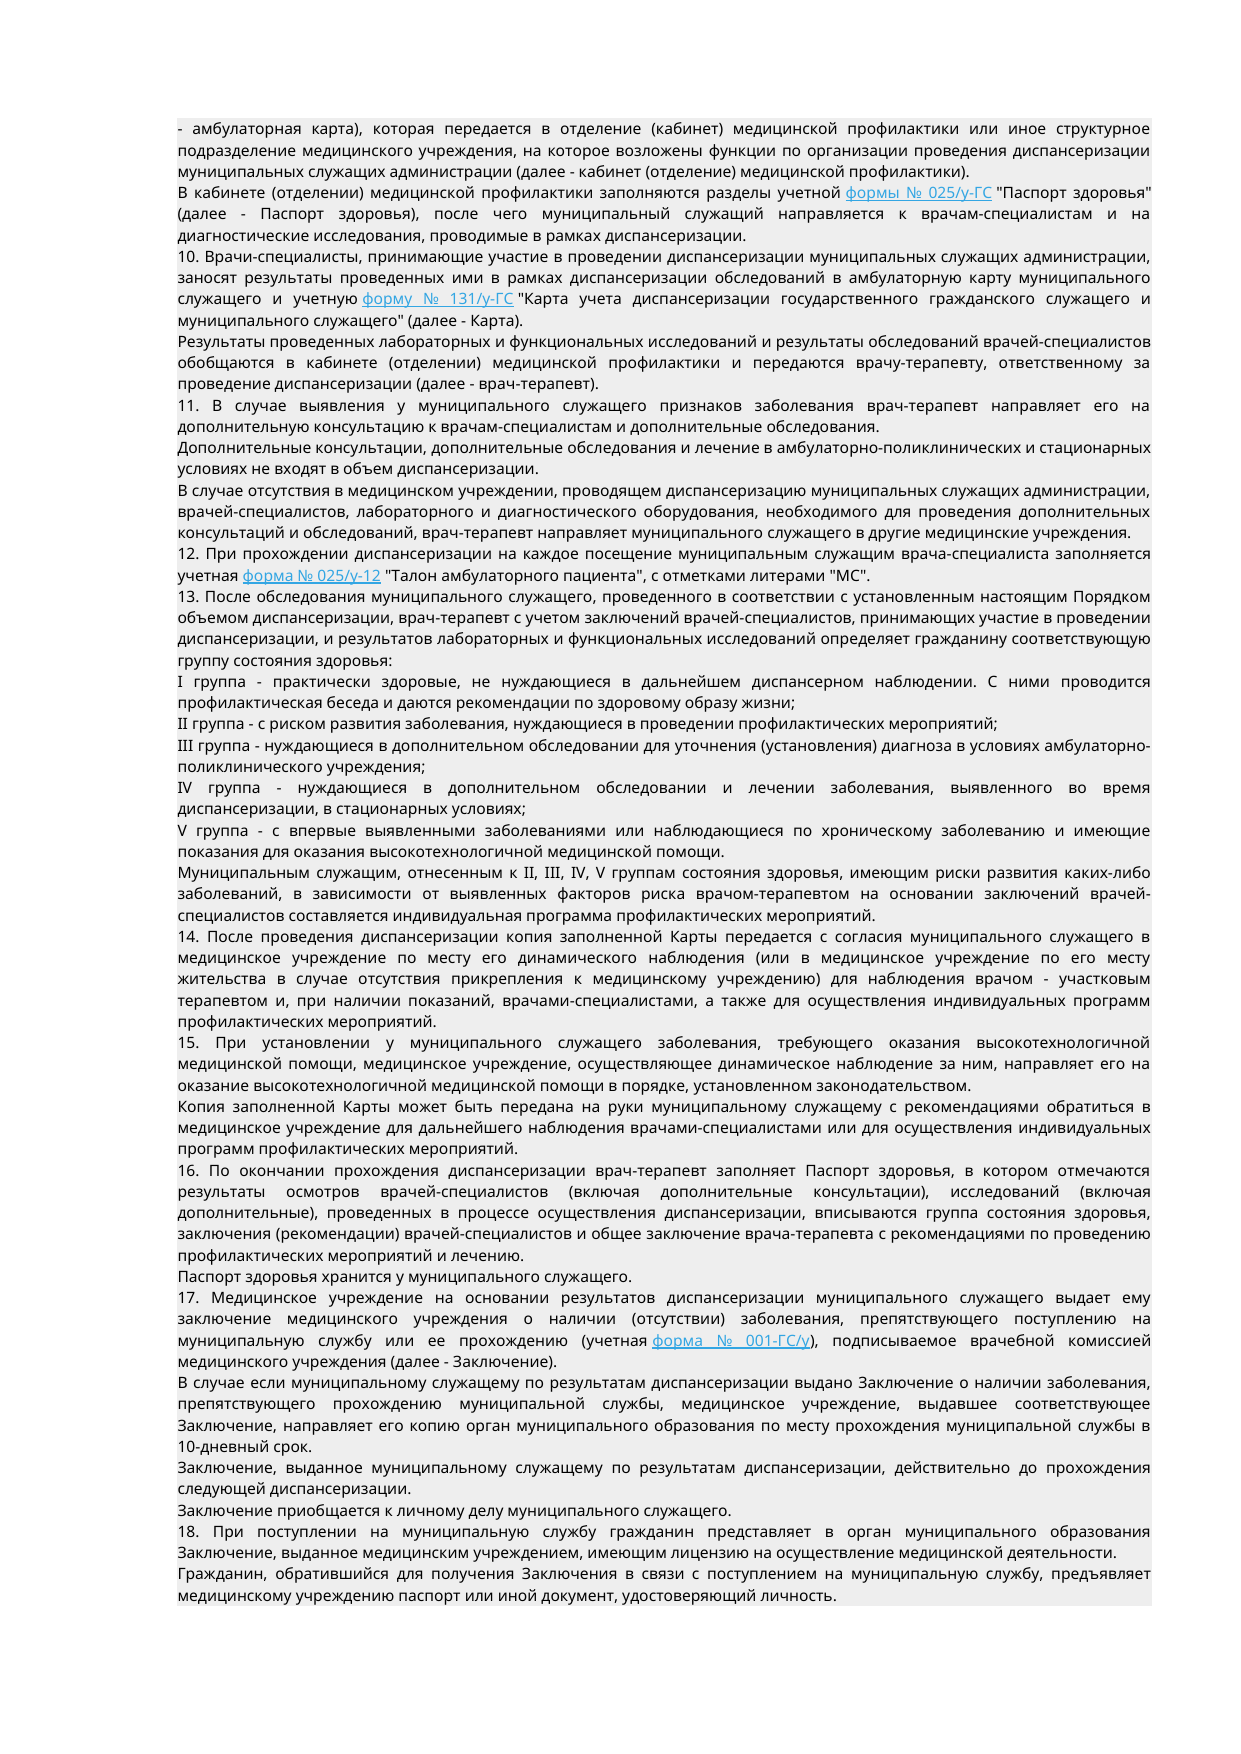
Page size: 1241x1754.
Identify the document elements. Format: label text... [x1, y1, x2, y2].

text 17. Медицинское учреждение на основании результатов диспансеризации муниципального служащего выдает ему заключение медицинского учреждения о наличии (отсутствии) заболевания, препятствующего поступлению на муниципальную службу или ее прохождению (учетная форма № 001-ГС/у), подписываемое врачебной комиссией медицинского учреждения (далее - Заключение). [177, 1287, 1152, 1372]
text 13. После обследования муниципального служащего, проведенного в соответствии с установленным настоящим Порядком объемом диспансеризации, врач-терапевт с учетом заключений врачей-специалистов, принимающих участие в проведении диспансеризации, и результатов лабораторных и функциональных исследований определяет гражданину соответствующую группу состояния здоровья: [177, 586, 1152, 671]
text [177, 118, 1152, 182]
text 14. После проведения диспансеризации копия заполненной Карты передается с согласия муниципального служащего в медицинское учреждение по месту его динамического наблюдения (или в медицинское учреждение по его месту жительства в случае отсутствия прикрепления к медицинскому учреждению) для наблюдения врачом - участковым терапевтом и, при наличии показаний, врачами-специалистами, а также для осуществления индивидуальных программ профилактических мероприятий. [177, 926, 1152, 1032]
text 15. При установлении у муниципального служащего заболевания, требующего оказания высокотехнологичной медицинской помощи, медицинское учреждение, осуществляющее динамическое наблюдение за ним, направляет его на оказание высокотехнологичной медицинской помощи в порядке, установленном законодательством. [177, 1032, 1152, 1096]
text 10. Врачи-специалисты, принимающие участие в проведении диспансеризации муниципальных служащих администрации, заносят результаты проведенных ими в рамках диспансеризации обследований в амбулаторную карту муниципального служащего и учетную форму № 131/у-ГС "Карта учета диспансеризации государственного гражданского служащего и муниципального служащего" (далее - Карта). [177, 246, 1152, 331]
text Дополнительные консультации, дополнительные обследования и лечение в амбулаторно-поликлинических и стационарных условиях не входят в объем диспансеризации. [177, 437, 1152, 479]
text Копия заполненной Карты может быть передана на руки муниципальному служащему с рекомендациями обратиться в медицинское учреждение для дальнейшего наблюдения врачами-специалистами или для осуществления индивидуальных программ профилактических мероприятий. [177, 1096, 1152, 1159]
text Гражданин, обратившийся для получения Заключения в связи с поступлением на муниципальную службу, предъявляет медицинскому учреждению паспорт или иной документ, удостоверяющий личность. [177, 1563, 1152, 1606]
text 11. В случае выявления у муниципального служащего признаков заболевания врач-терапевт направляет его на дополнительную консультацию к врачам-специалистам и дополнительные обследования. [177, 394, 1152, 437]
text V группа - с впервые выявленными заболеваниями или наблюдающиеся по хроническому заболеванию и имеющие показания для оказания высокотехнологичной медицинской помощи. [177, 819, 1152, 862]
text 18. При поступлении на муниципальную службу гражданин представляет в орган муниципального образования Заключение, выданное медицинским учреждением, имеющим лицензию на осуществление медицинской деятельности. [177, 1521, 1152, 1563]
text 12. При прохождении диспансеризации на каждое посещение муниципальным служащим врача-специалиста заполняется учетная форма № 025/у-12 "Талон амбулаторного пациента", с отметками литерами "МС". [177, 543, 1152, 586]
text I группа - практически здоровые, не нуждающиеся в дальнейшем диспансерном наблюдении. С ними проводится профилактическая беседа и даются рекомендации по здоровому образу жизни; [177, 671, 1152, 713]
text В случае если муниципальному служащему по результатам диспансеризации выдано Заключение о наличии заболевания, препятствующего прохождению муниципальной службы, медицинское учреждение, выдавшее соответствующее Заключение, направляет его копию орган муниципального образования по месту прохождения муниципальной службы в 10-дневный срок. [177, 1372, 1152, 1457]
text Паспорт здоровья хранится у муниципального служащего. [177, 1266, 1152, 1287]
text Муниципальным служащим, отнесенным к II, III, IV, V группам состояния здоровья, имеющим риски развития каких-либо заболеваний, в зависимости от выявленных факторов риска врачом-терапевтом на основании заключений врачей-специалистов составляется индивидуальная программа профилактических мероприятий. [177, 862, 1152, 926]
text IV группа - нуждающиеся в дополнительном обследовании и лечении заболевания, выявленного во время диспансеризации, в стационарных условиях; [177, 777, 1152, 819]
text II группа - с риском развития заболевания, нуждающиеся в проведении профилактических мероприятий; [177, 713, 1152, 734]
text 16. По окончании прохождения диспансеризации врач-терапевт заполняет Паспорт здоровья, в котором отмечаются результаты осмотров врачей-специалистов (включая дополнительные консультации), исследований (включая дополнительные), проведенных в процессе осуществления диспансеризации, вписываются группа состояния здоровья, заключения (рекомендации) врачей-специалистов и общее заключение врача-терапевта с рекомендациями по проведению профилактических мероприятий и лечению. [177, 1159, 1152, 1266]
text В случае отсутствия в медицинском учреждении, проводящем диспансеризацию муниципальных служащих администрации, врачей-специалистов, лабораторного и диагностического оборудования, необходимого для проведения дополнительных консультаций и обследований, врач-терапевт направляет муниципального служащего в другие медицинские учреждения. [177, 479, 1152, 543]
text III группа - нуждающиеся в дополнительном обследовании для уточнения (установления) диагноза в условиях амбулаторно-поликлинического учреждения; [177, 734, 1152, 777]
text Результаты проведенных лабораторных и функциональных исследований и результаты обследований врачей-специалистов обобщаются в кабинете (отделении) медицинской профилактики и передаются врачу-терапевту, ответственному за проведение диспансеризации (далее - врач-терапевт). [177, 331, 1152, 394]
text В кабинете (отделении) медицинской профилактики заполняются разделы учетной формы № 025/у-ГС "Паспорт здоровья" (далее - Паспорт здоровья), после чего муниципальный служащий направляется к врачам-специалистам и на диагностические исследования, проводимые в рамках диспансеризации. [177, 182, 1152, 246]
text Заключение, выданное муниципальному служащему по результатам диспансеризации, действительно до прохождения следующей диспансеризации. [177, 1457, 1152, 1499]
text Заключение приобщается к личному делу муниципального служащего. [177, 1499, 1152, 1521]
